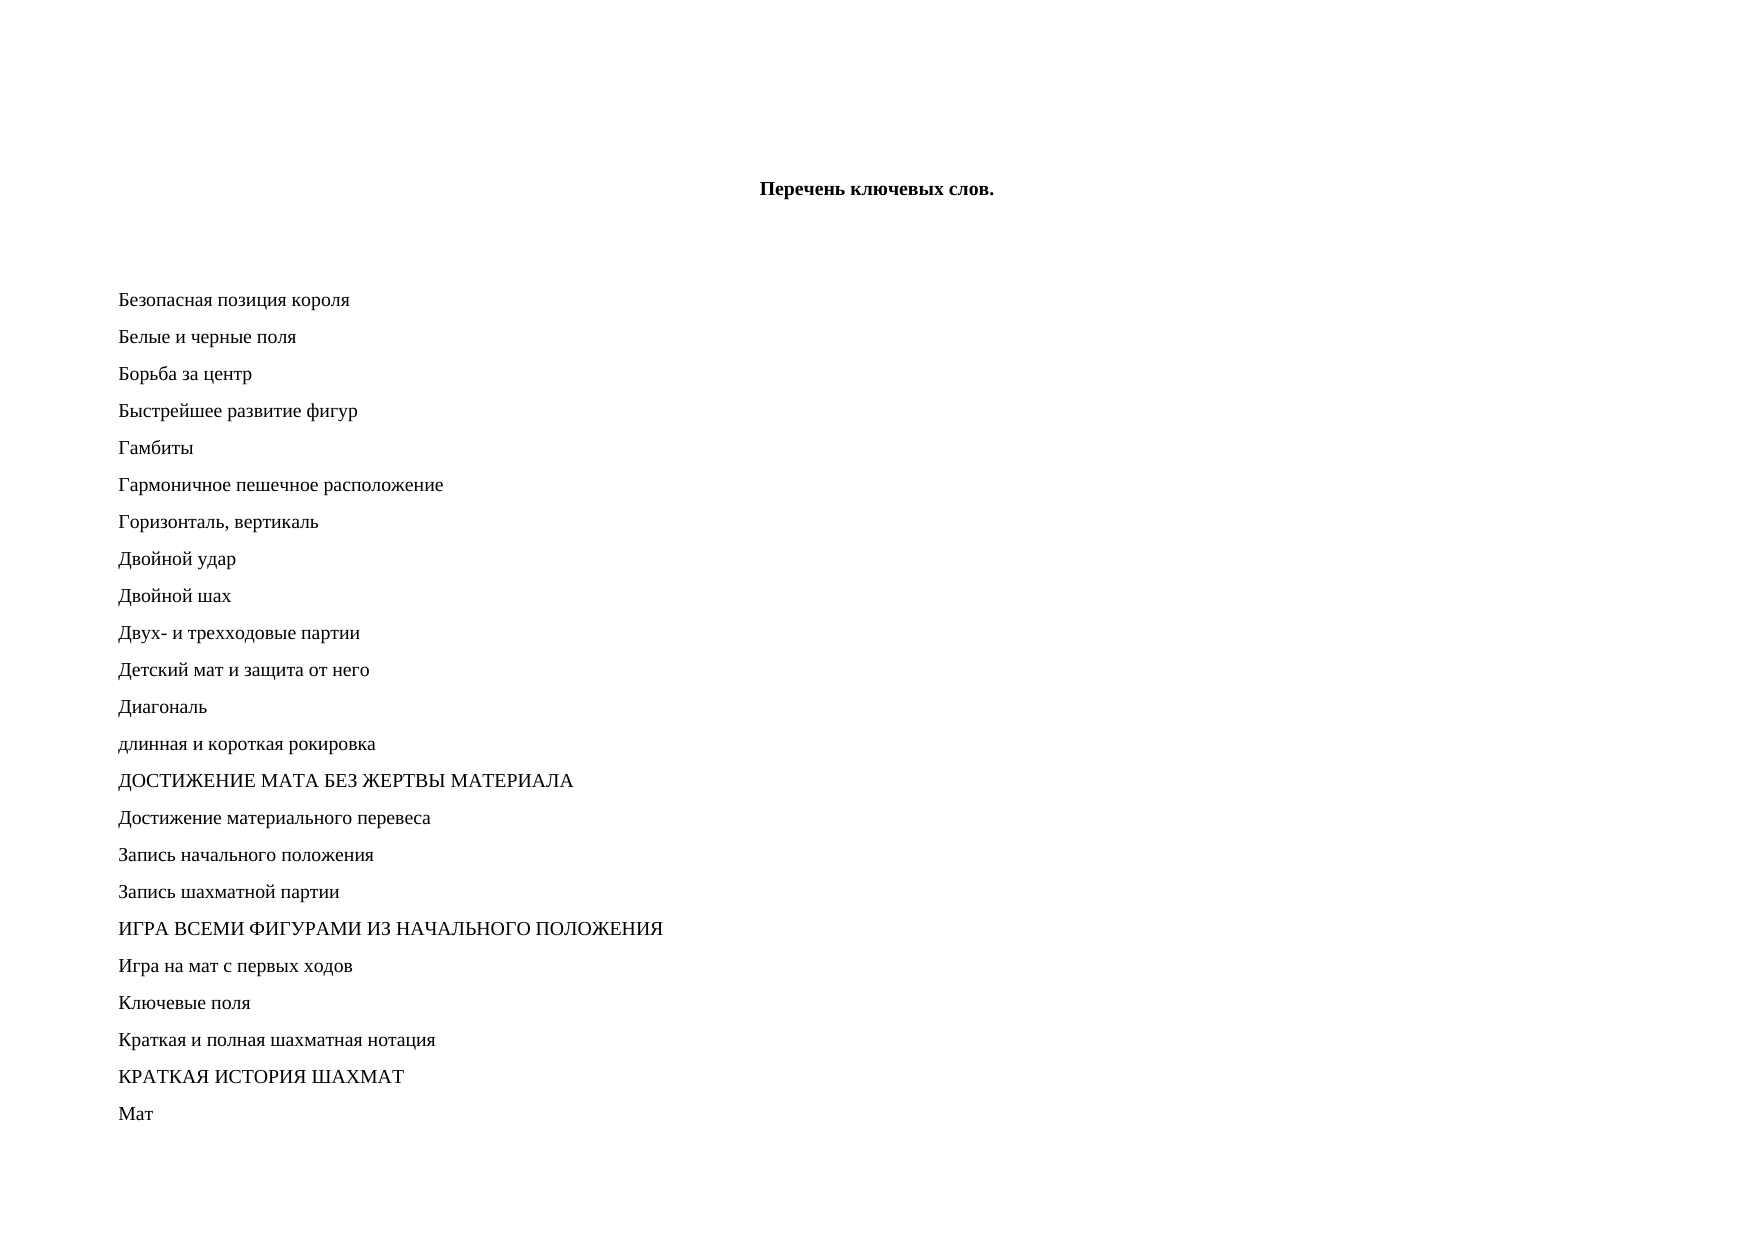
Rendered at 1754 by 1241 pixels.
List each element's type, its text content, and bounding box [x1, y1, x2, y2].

text Двойной шах [118, 584, 1636, 607]
text Гамбиты [118, 436, 1636, 459]
text Ключевые поля [118, 991, 1636, 1013]
text ИГРА ВСЕМИ ФИГУРАМИ ИЗ НАЧАЛЬНОГО ПОЛОЖЕНИЯ [118, 917, 1636, 939]
text Диагональ [118, 695, 1636, 718]
text Борьба за центр [118, 362, 1636, 385]
text Запись начального положения [118, 843, 1636, 866]
text Двух- и трехходовые партии [118, 621, 1636, 644]
text Игра на мат с первых ходов [118, 954, 1636, 977]
text Белые и черные поля [118, 325, 1636, 348]
text Мат [118, 1102, 1636, 1124]
text Запись шахматной партии [118, 880, 1636, 903]
text КРАТКАЯ ИСТОРИЯ ШАХМАТ [118, 1065, 1636, 1087]
text Гармоничное пешечное расположение [118, 473, 1636, 496]
text Горизонталь, вертикаль [118, 510, 1636, 533]
text Безопасная позиция короля [118, 288, 1636, 311]
text Быстрейшее развитие фигур [118, 399, 1636, 422]
text Достижение материального перевеса [118, 806, 1636, 829]
text Краткая и полная шахматная нотация [118, 1028, 1636, 1051]
text ДОСТИЖЕНИЕ МАТА БЕЗ ЖЕРТВЫ МАТЕРИАЛА [118, 769, 1636, 792]
text Детский мат и защита от него [118, 658, 1636, 681]
text Перечень ключевых слов. [118, 177, 1636, 200]
text длинная и короткая рокировка [118, 732, 1636, 755]
text Двойной удар [118, 547, 1636, 570]
